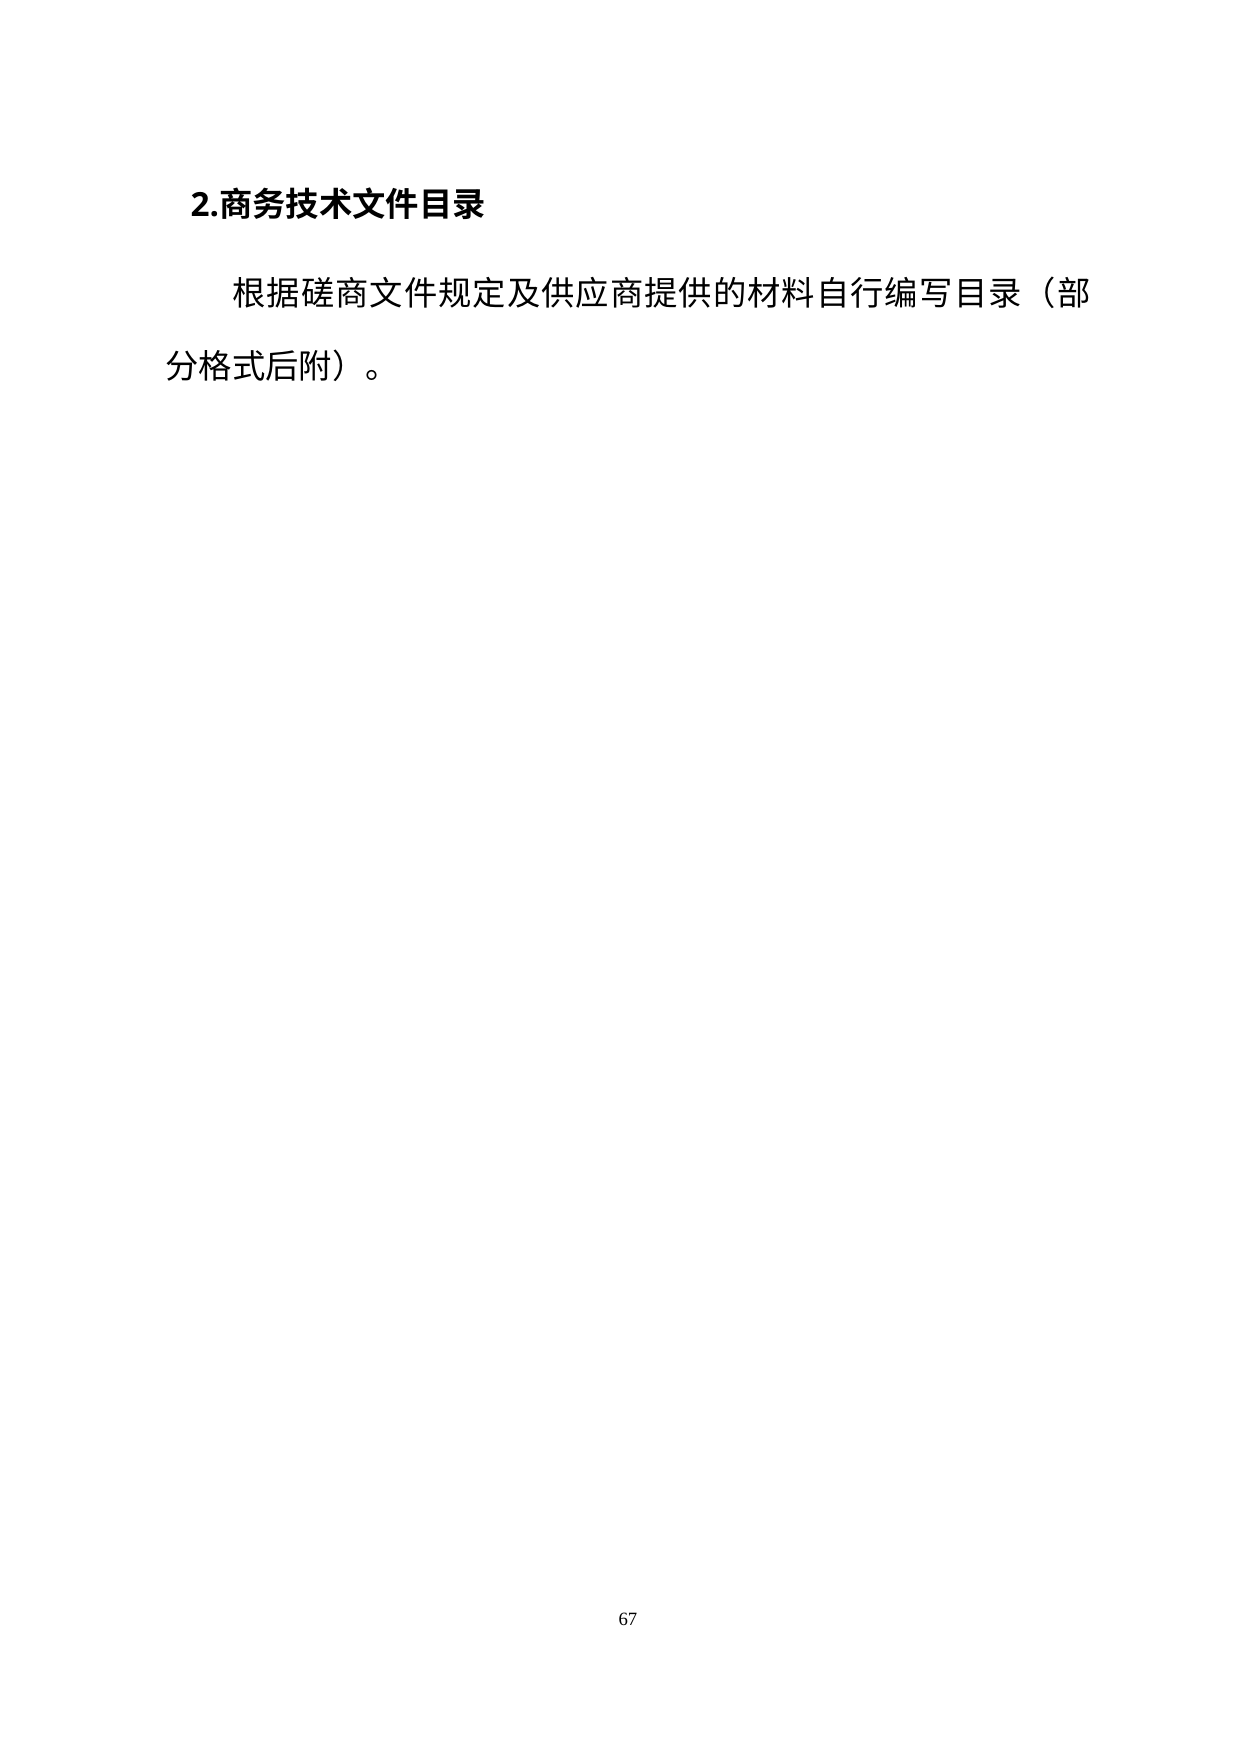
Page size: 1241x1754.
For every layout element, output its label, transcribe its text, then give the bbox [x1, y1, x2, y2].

text 2.商务技术文件目录 [165, 178, 1040, 227]
text 根据磋商文件规定及供应商提供的材料自行编写目录（部分格式后附）。 [165, 267, 1090, 388]
